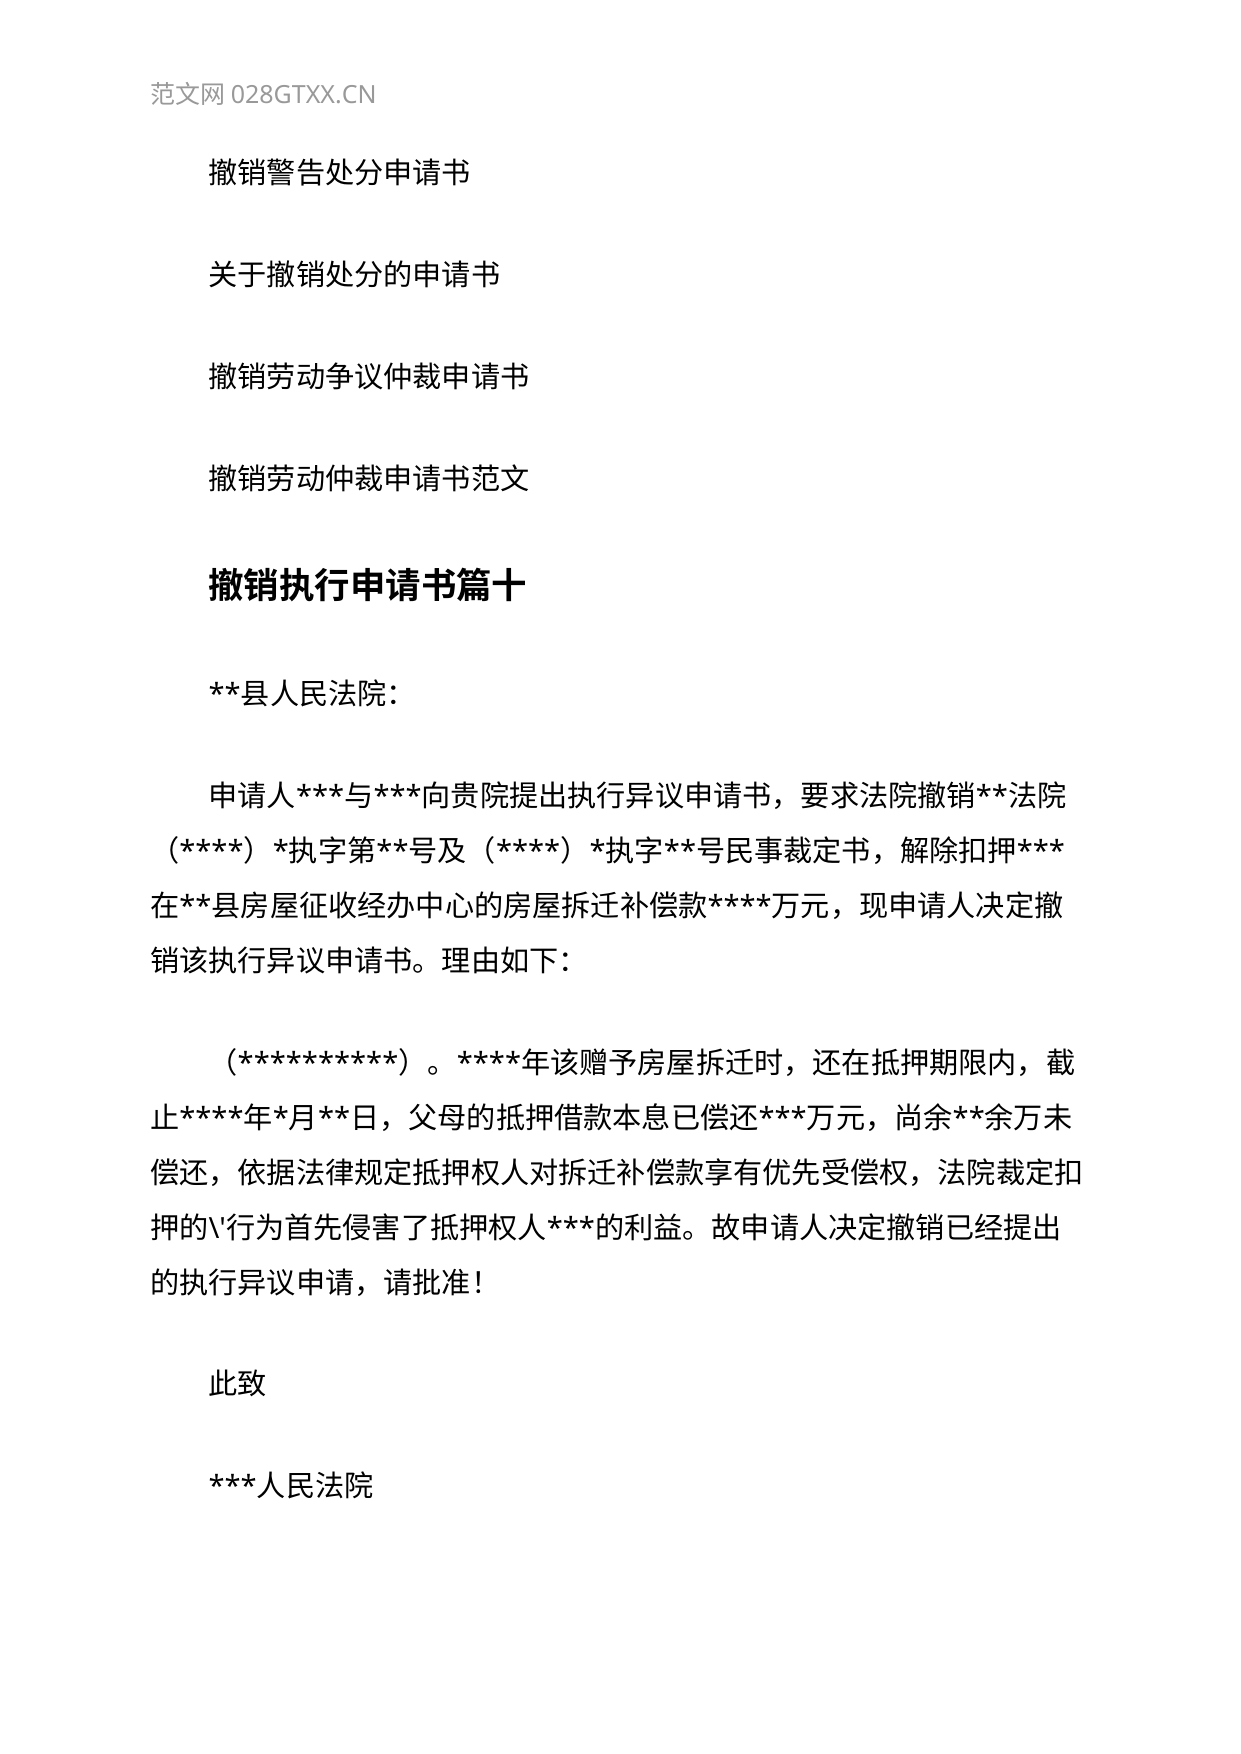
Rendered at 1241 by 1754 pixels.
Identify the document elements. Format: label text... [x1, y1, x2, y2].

text 撤销警告处分申请书 [150, 150, 1090, 192]
text 撤销执行申请书篇十 [150, 557, 1090, 608]
text （**********）。****年该赠予房屋拆迁时，还在抵押期限内，截止****年*月**日，父母的抵押借款本息已偿还***万元，尚余**余万未偿还，依据法律规定抵押权人对拆迁补偿款享有优先受偿权，法院裁定扣押的\'行为首先侵害了抵押权人***的利益。故申请人决定撤销已经提出的执行异议申请，请批准！ [150, 1039, 1090, 1301]
text **县人民法院： [150, 671, 1090, 713]
text 关于撤销处分的申请书 [150, 252, 1090, 294]
text ***人民法院 [150, 1463, 1090, 1505]
text 此致 [150, 1361, 1090, 1403]
text 撤销劳动争议仲裁申请书 [150, 353, 1090, 396]
text 撤销劳动仲裁申请书范文 [150, 455, 1090, 498]
text 申请人***与***向贵院提出执行异议申请书，要求法院撤销**法院（****）*执字第**号及（****）*执字**号民事裁定书，解除扣押***在**县房屋征收经办中心的房屋拆迁补偿款****万元，现申请人决定撤销该执行异议申请书。理由如下： [150, 772, 1090, 980]
